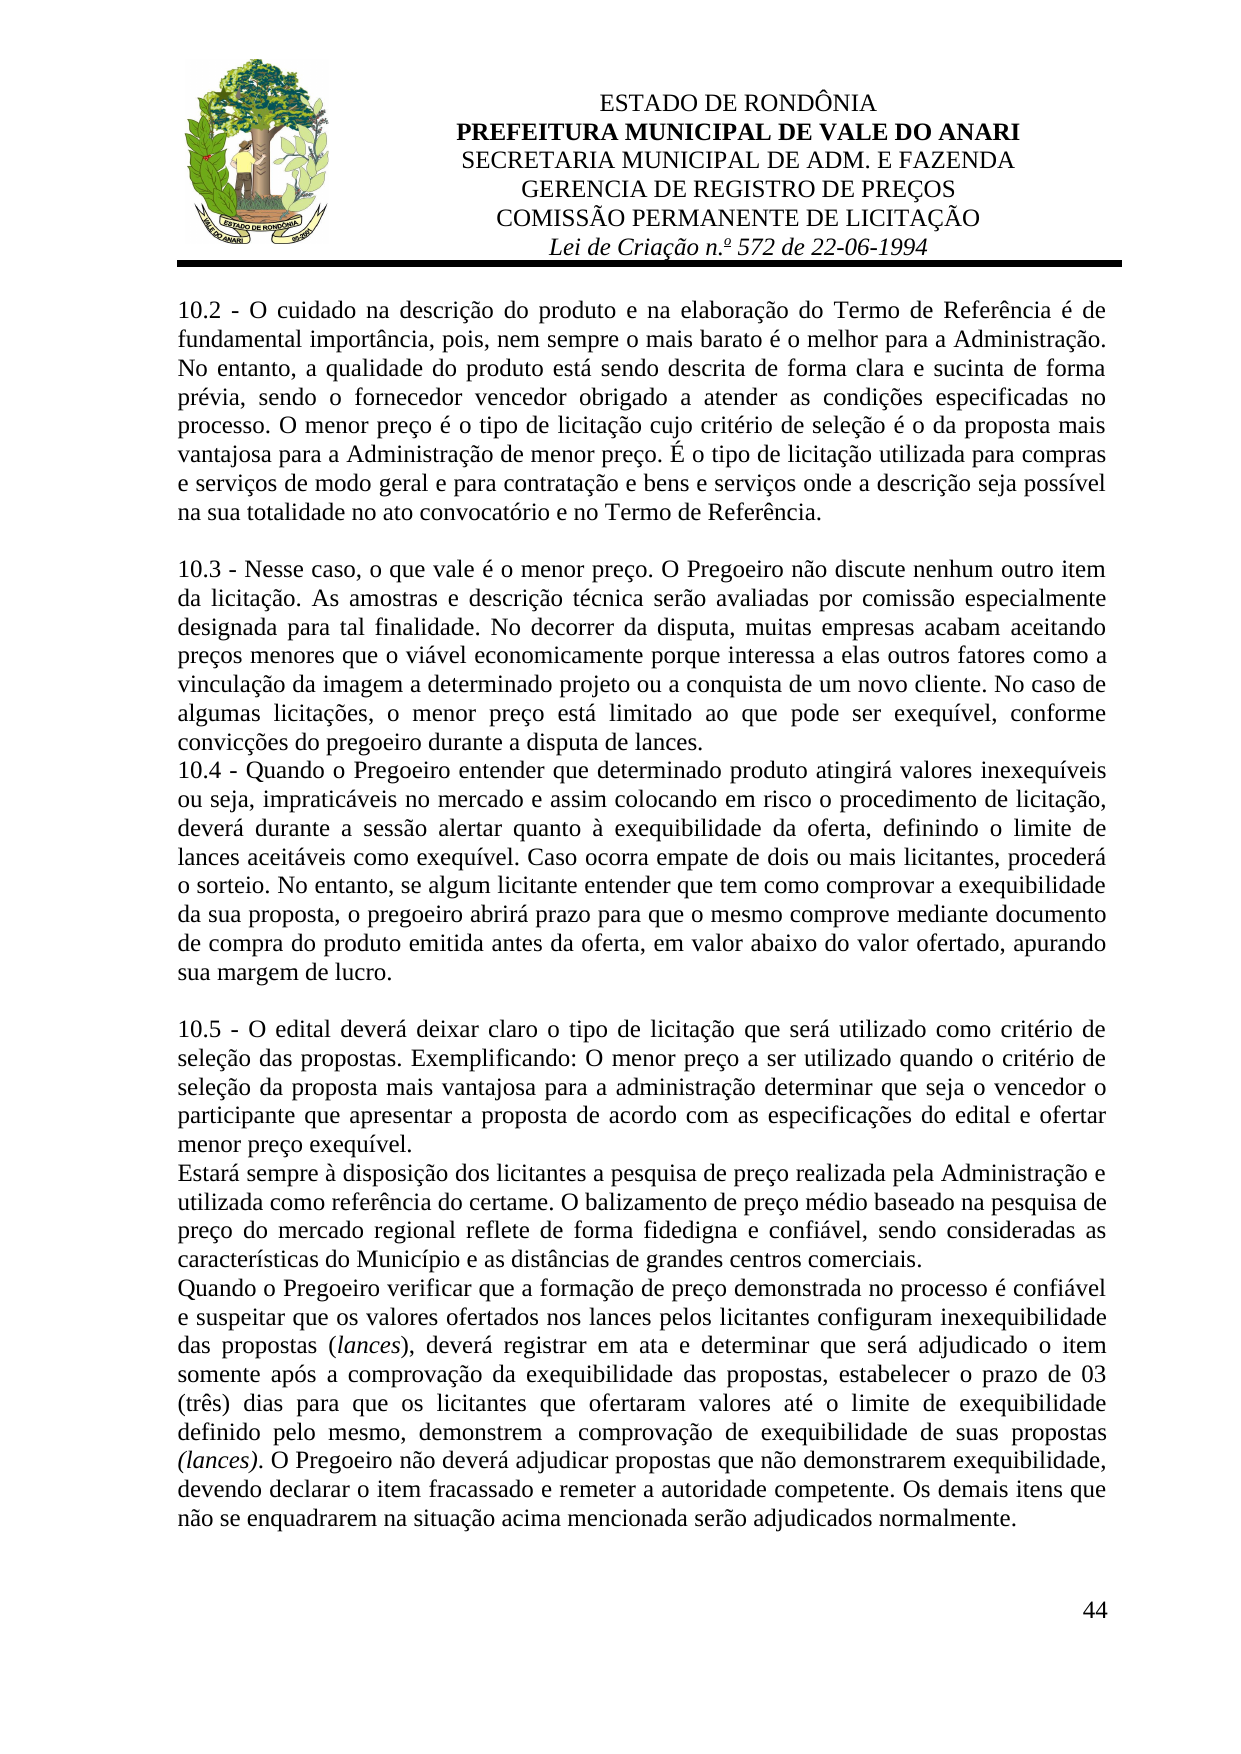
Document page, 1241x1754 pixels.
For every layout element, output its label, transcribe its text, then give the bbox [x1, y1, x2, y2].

picture [184, 59, 329, 244]
text 10.2 - O cuidado na descrição do produto e na elaboração do Termo de Referência é de fundamental importância, pois, nem sempre o mais barato é o melhor para a Administração. No entanto, a qualidade do produto está sendo descrita de forma clara e sucinta de forma prévia, sendo o fornecedor vencedor obrigado a atender as condições especificadas no processo. O menor preço é o tipo de licitação cujo critério de seleção é o da proposta mais vantajosa para a Administração de menor preço. É o tipo de licitação utilizada para compras e serviços de modo geral e para contratação e bens e serviços onde a descrição seja possível na sua totalidade no ato convocatório e no Termo de Referência. [177, 295, 1107, 525]
text Estará sempre à disposição dos licitantes a pesquisa de preço realizada pela Administração e utilizada como referência do certame. O balizamento de preço médio baseado na pesquisa de preço do mercado regional reflete de forma fidedigna e confiável, sendo consideradas as características do Município e as distâncias de grandes centros comerciais. [177, 1158, 1107, 1273]
text 10.5 - O edital deverá deixar claro o tipo de licitação que será utilizado como critério de seleção das propostas. Exemplificando: O menor preço a ser utilizado quando o critério de seleção da proposta mais vantajosa para a administração determinar que seja o vencedor o participante que apresentar a proposta de acordo com as especificações do edital e ofertar menor preço exequível. [177, 1014, 1107, 1158]
text 10.4 - Quando o Pregoeiro entender que determinado produto atingirá valores inexequíveis ou seja, impraticáveis no mercado e assim colocando em risco o procedimento de licitação, deverá durante a sessão alertar quanto à exequibilidade da oferta, definindo o limite de lances aceitáveis como exequível. Caso ocorra empate de dois ou mais licitantes, procederá o sorteio. No entanto, se algum licitante entender que tem como comprovar a exequibilidade da sua proposta, o pregoeiro abrirá prazo para que o mesmo comprove mediante documento de compra do produto emitida antes da oferta, em valor abaixo do valor ofertado, apurando sua margem de lucro. [177, 755, 1107, 985]
text Quando o Pregoeiro verificar que a formação de preço demonstrada no processo é confiável e suspeitar que os valores ofertados nos lances pelos licitantes configuram inexequibilidade das propostas (lances), deverá registrar em ata e determinar que será adjudicado o item somente após a comprovação da exequibilidade das propostas, estabelecer o prazo de 03 (três) dias para que os licitantes que ofertaram valores até o limite de exequibilidade definido pelo mesmo, demonstrem a comprovação de exequibilidade de suas propostas (lances). O Pregoeiro não deverá adjudicar propostas que não demonstrarem exequibilidade, devendo declarar o item fracassado e remeter a autoridade competente. Os demais itens que não se enquadrarem na situação acima mencionada serão adjudicados normalmente. [177, 1273, 1107, 1532]
text 10.3 - Nesse caso, o que vale é o menor preço. O Pregoeiro não discute nenhum outro item da licitação. As amostras e descrição técnica serão avaliadas por comissão especialmente designada para tal finalidade. No decorrer da disputa, muitas empresas acabam aceitando preços menores que o viável economicamente porque interessa a elas outros fatores como a vinculação da imagem a determinado projeto ou a conquista de um novo cliente. No caso de algumas licitações, o menor preço está limitado ao que pode ser exequível, conforme convicções do pregoeiro durante a disputa de lances. [177, 554, 1107, 755]
